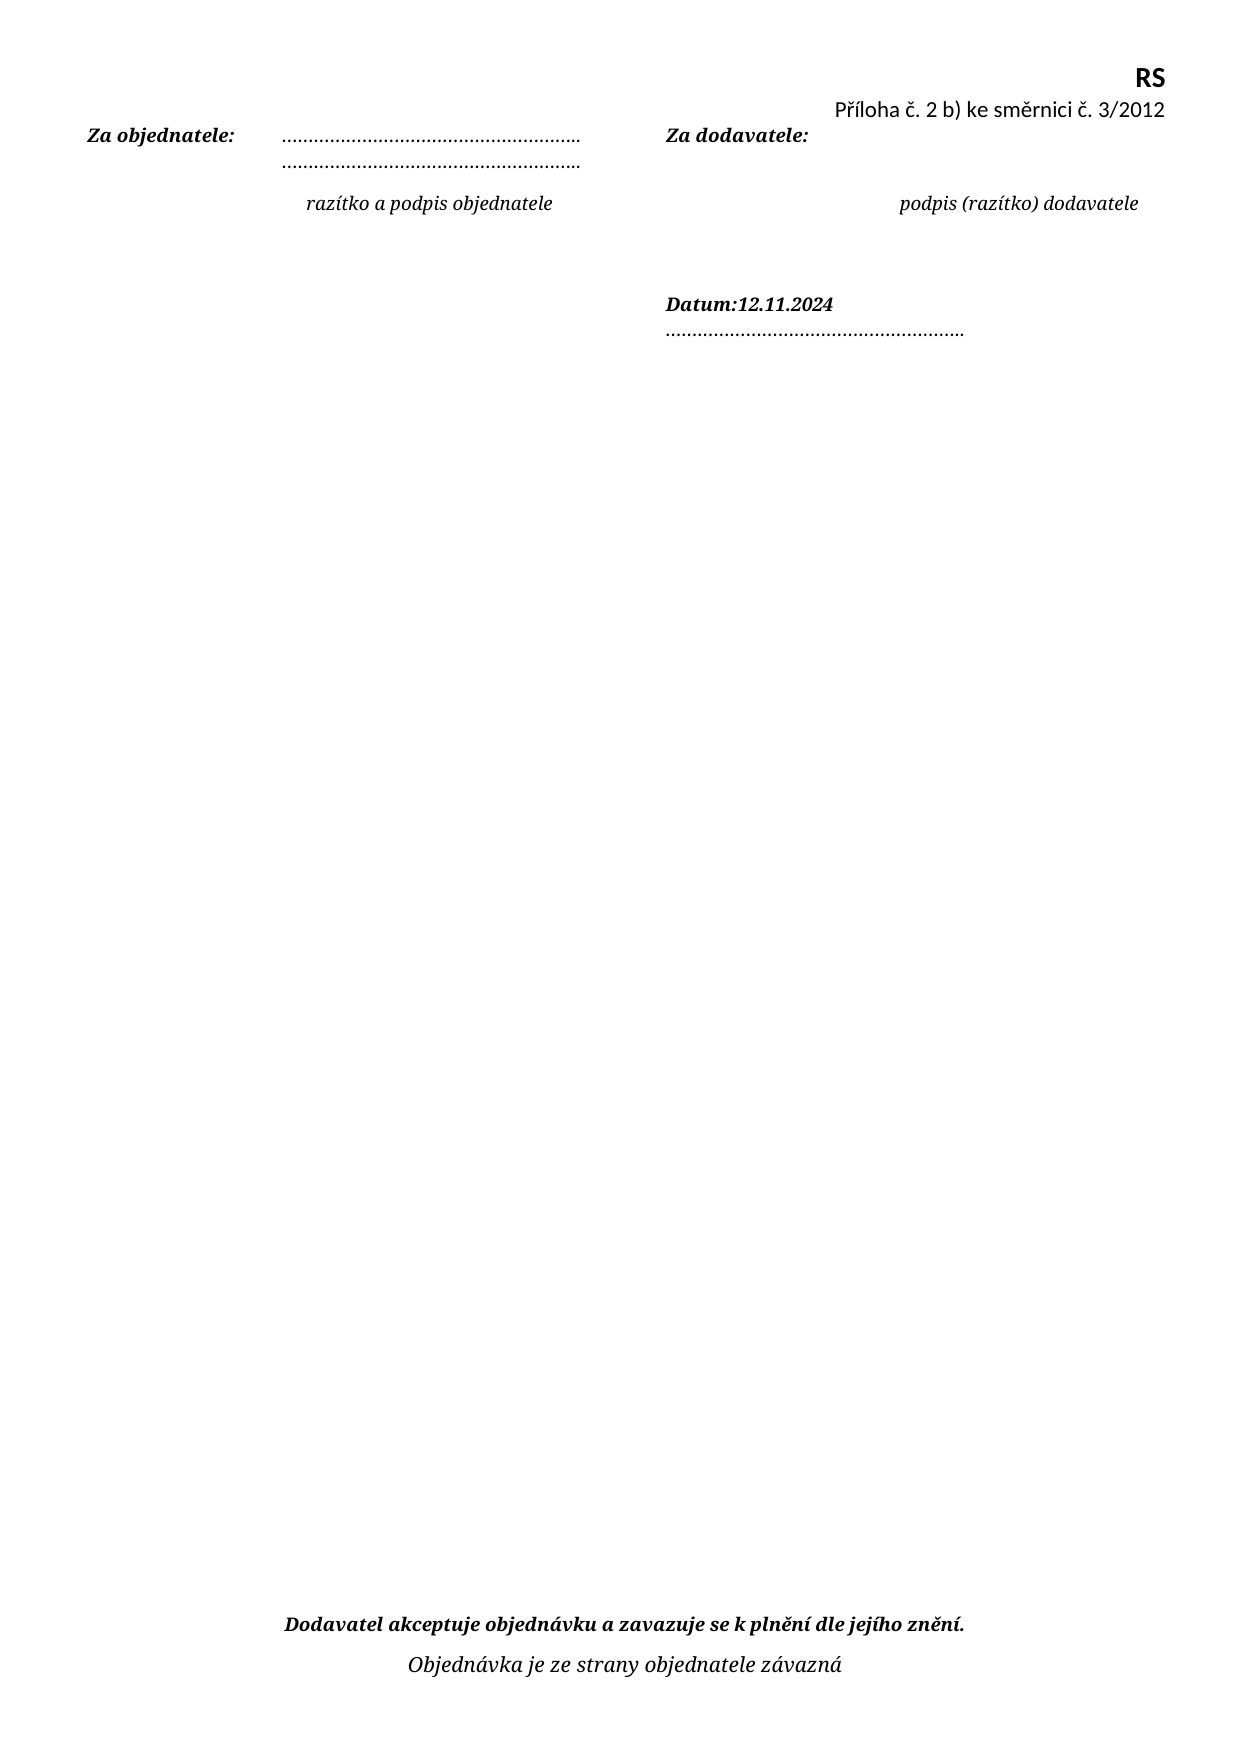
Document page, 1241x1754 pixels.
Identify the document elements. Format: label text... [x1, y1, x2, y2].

text Za objednatele: ……………………………………………….. Za dodavatele: ……………………………………………….. [87, 123, 1165, 174]
text Datum:12.11.2024 ……………………………………………….. [87, 291, 1165, 342]
text razítko a podpis objednatele podpis (razítko) dodavatele [87, 190, 1165, 216]
